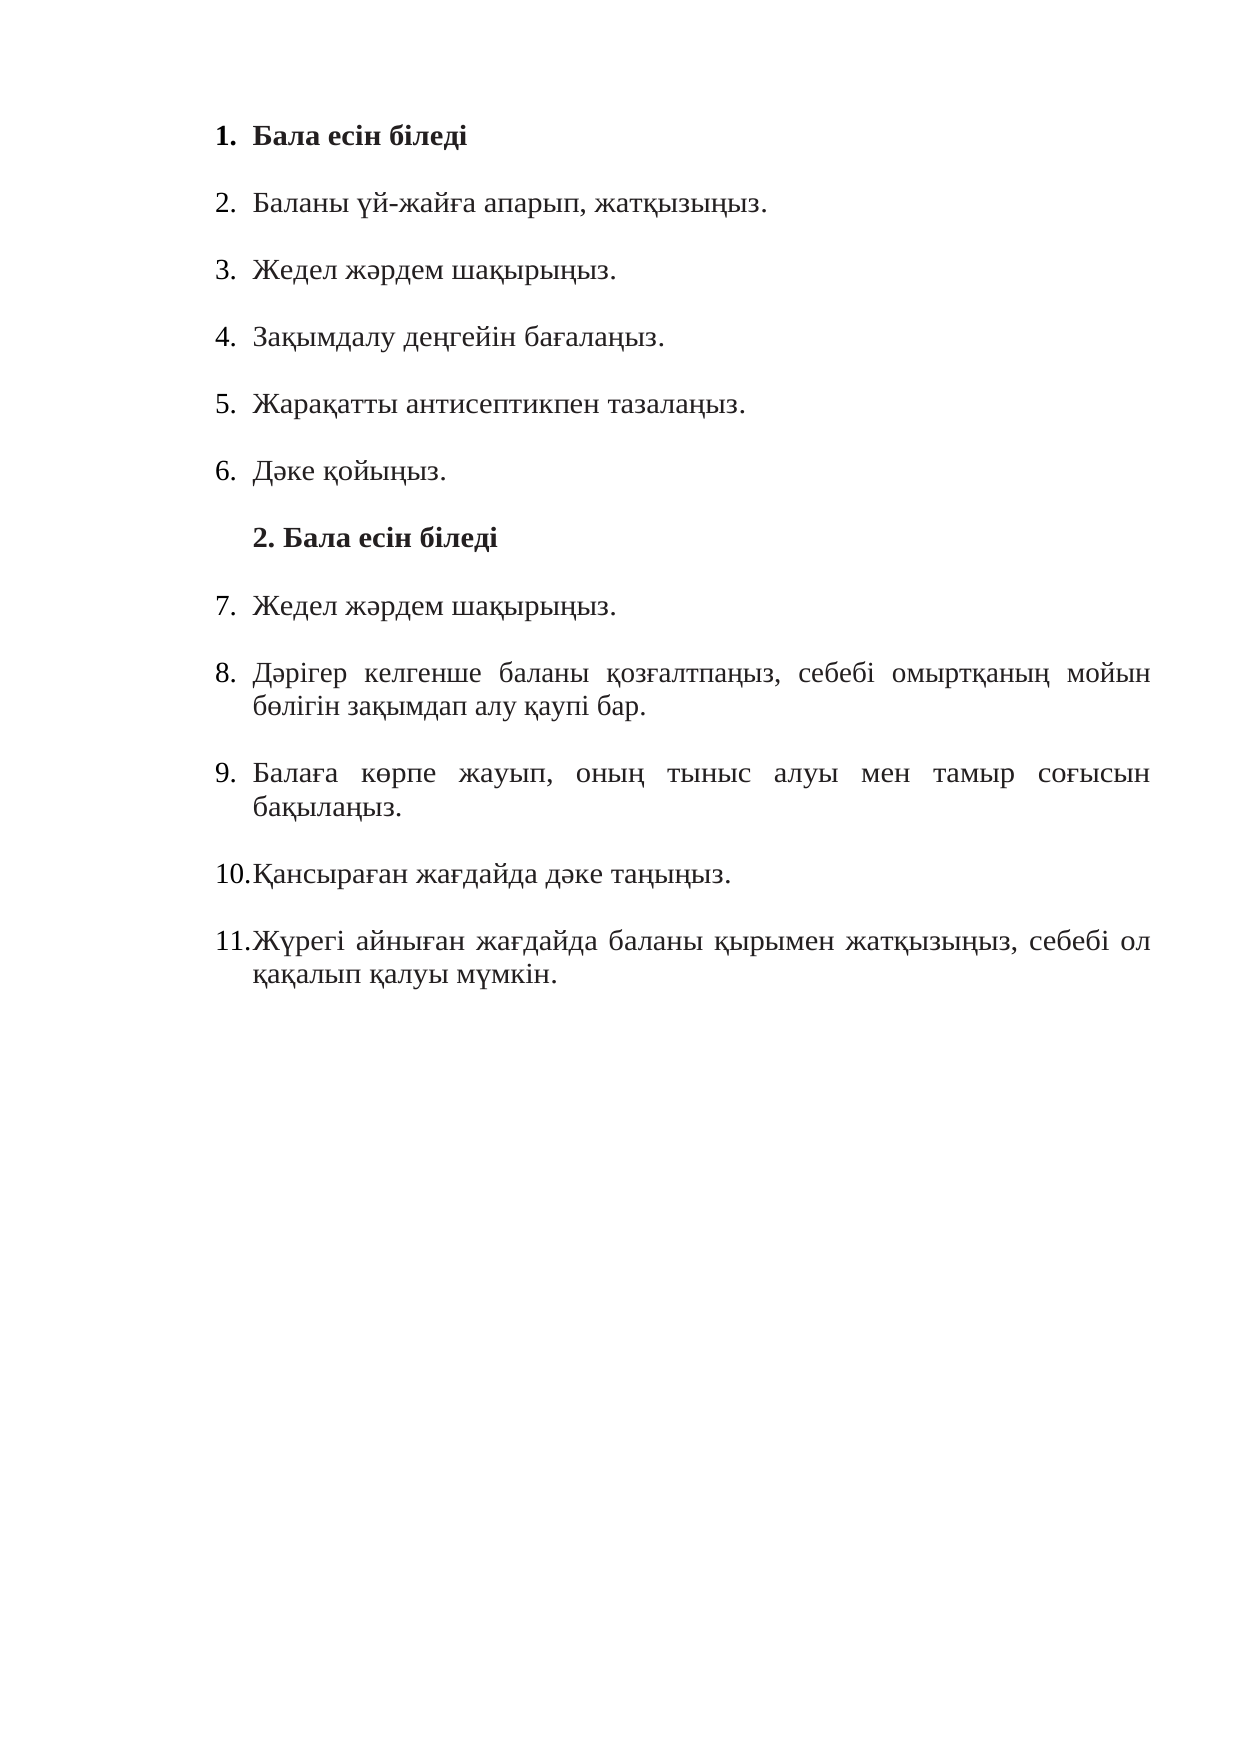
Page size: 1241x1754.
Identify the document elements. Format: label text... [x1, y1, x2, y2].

list Қансыраған жағдайда дәке таңыңыз. [215, 856, 1152, 889]
list Балаға көрпе жауып, оның тыныс алуы мен тамыр соғысын бақылаңыз. [215, 755, 1152, 822]
list Дәрігер келгенше баланы қозғалтпаңыз, себебі омыртқаның мойын бөлігін зақымдап алу қаупі бар. [215, 655, 1152, 722]
list Жүрегі айныған жағдайда баланы қырымен жатқызыңыз, себебі ол қақалып қалуы мүмкін. [215, 923, 1152, 990]
list Баланы үй-жайға апарып, жатқызыңыз. [215, 185, 1152, 219]
list Жарақатты антисептикпен тазалаңыз. [215, 386, 1152, 420]
list Дәке қойыңыз. [215, 453, 1152, 487]
list Жедел жәрдем шақырыңыз. [215, 588, 1152, 621]
list 2. Бала есін біледі [252, 521, 1152, 554]
list Жедел жәрдем шақырыңыз. [215, 252, 1152, 286]
list Зақымдалу деңгейін бағалаңыз. [215, 319, 1152, 353]
list Бала есін біледі [215, 118, 1152, 152]
